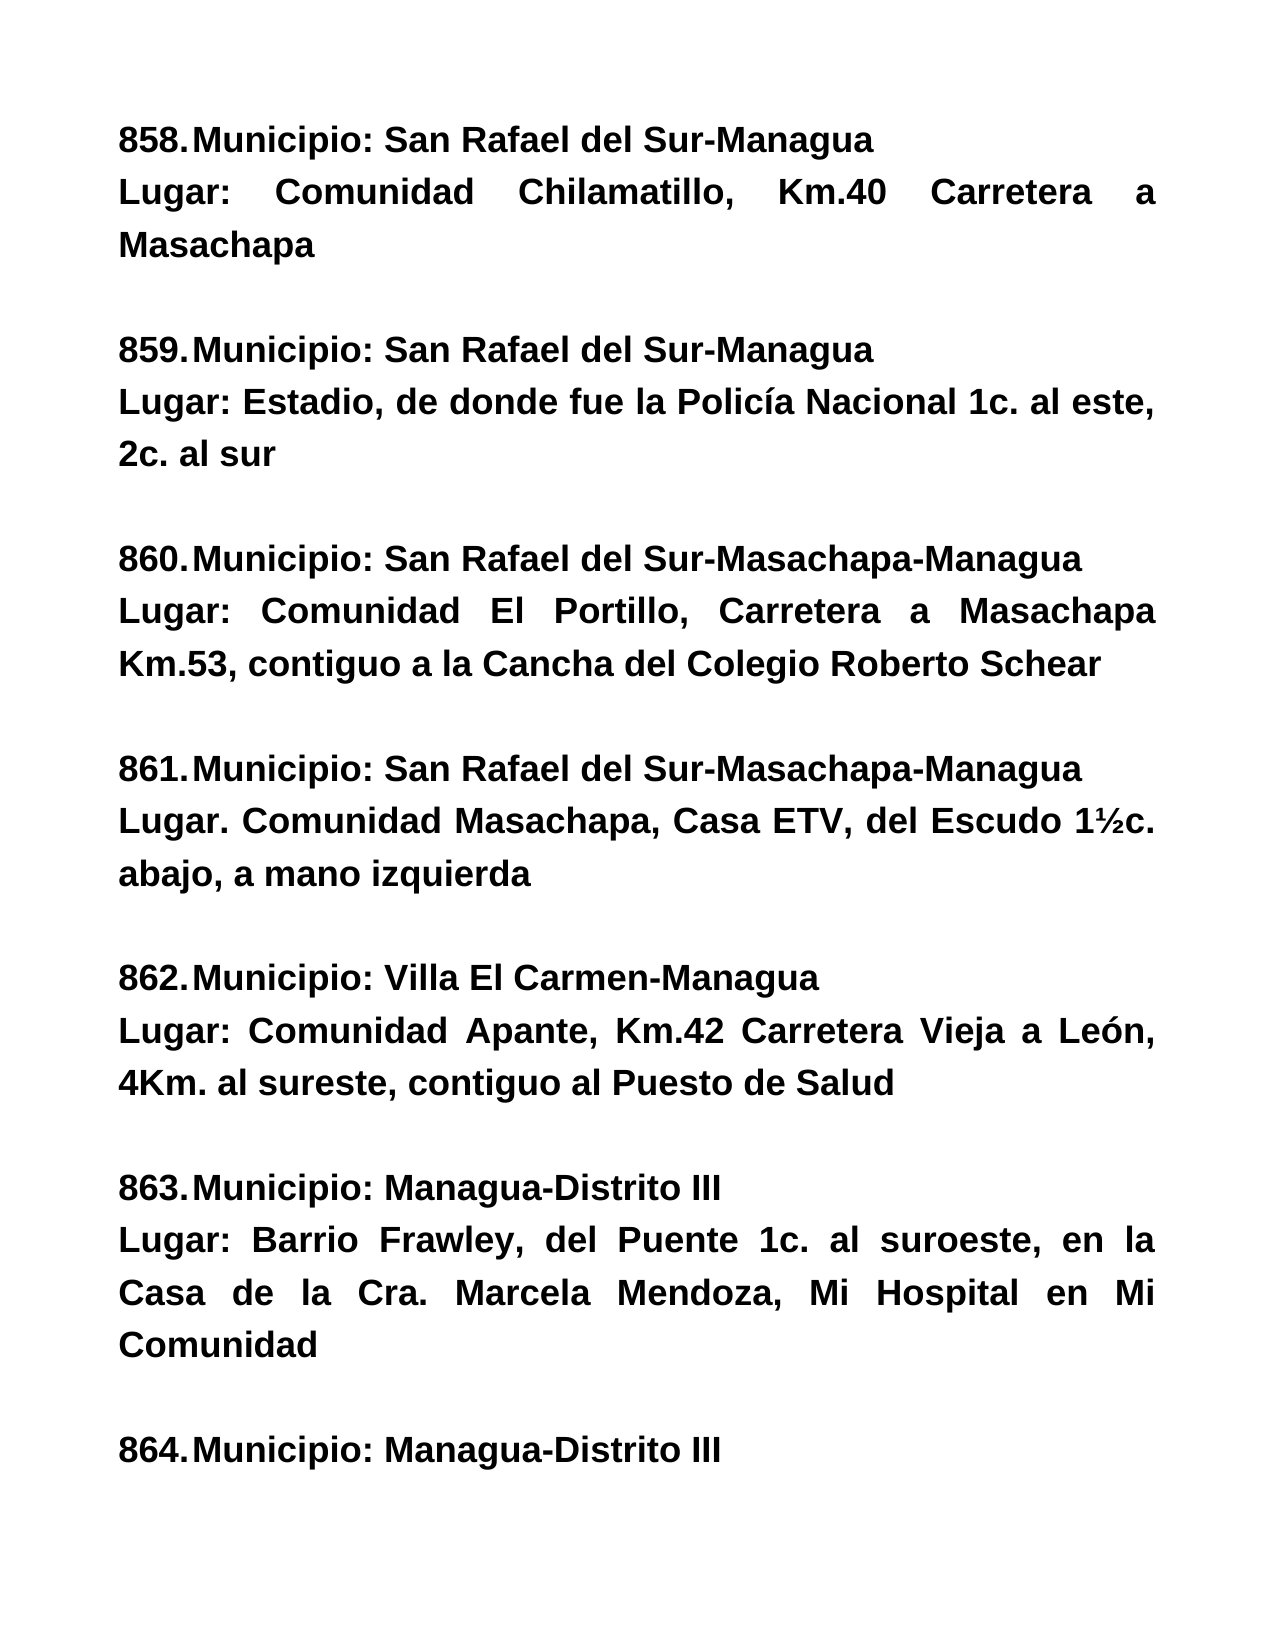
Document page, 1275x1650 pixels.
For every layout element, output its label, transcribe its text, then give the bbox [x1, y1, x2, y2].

text Lugar: Comunidad El Portillo, Carretera a Masachapa Km.53, contiguo a la Cancha del Colegio Roberto Schear [118, 590, 1157, 684]
list Municipio: Villa El Carmen-Managua [118, 956, 1157, 998]
list Municipio: San Rafael del Sur-Masachapa-Managua [118, 537, 1157, 579]
text Lugar: Comunidad Apante, Km.42 Carretera Vieja a León, 4Km. al sureste, contiguo al Puesto de Salud [118, 1009, 1157, 1103]
list Municipio: San Rafael del Sur-Managua [118, 328, 1157, 370]
text Lugar: Estadio, de donde fue la Policía Nacional 1c. al este, 2c. al sur [118, 380, 1157, 474]
list Municipio: Managua-Distrito III [118, 1166, 1157, 1208]
text Lugar. Comunidad Masachapa, Casa ETV, del Escudo 1½c. abajo, a mano izquierda [118, 799, 1157, 894]
list Municipio: San Rafael del Sur-Managua [118, 118, 1157, 160]
list Municipio: Managua-Distrito III [118, 1428, 1157, 1470]
list Municipio: San Rafael del Sur-Masachapa-Managua [118, 747, 1157, 789]
text Lugar: Comunidad Chilamatillo, Km.40 Carretera a Masachapa [118, 171, 1157, 265]
text Lugar: Barrio Frawley, del Puente 1c. al suroeste, en la Casa de la Cra. Marcela Mendoza, Mi Hospital en Mi Comunidad [118, 1218, 1157, 1365]
